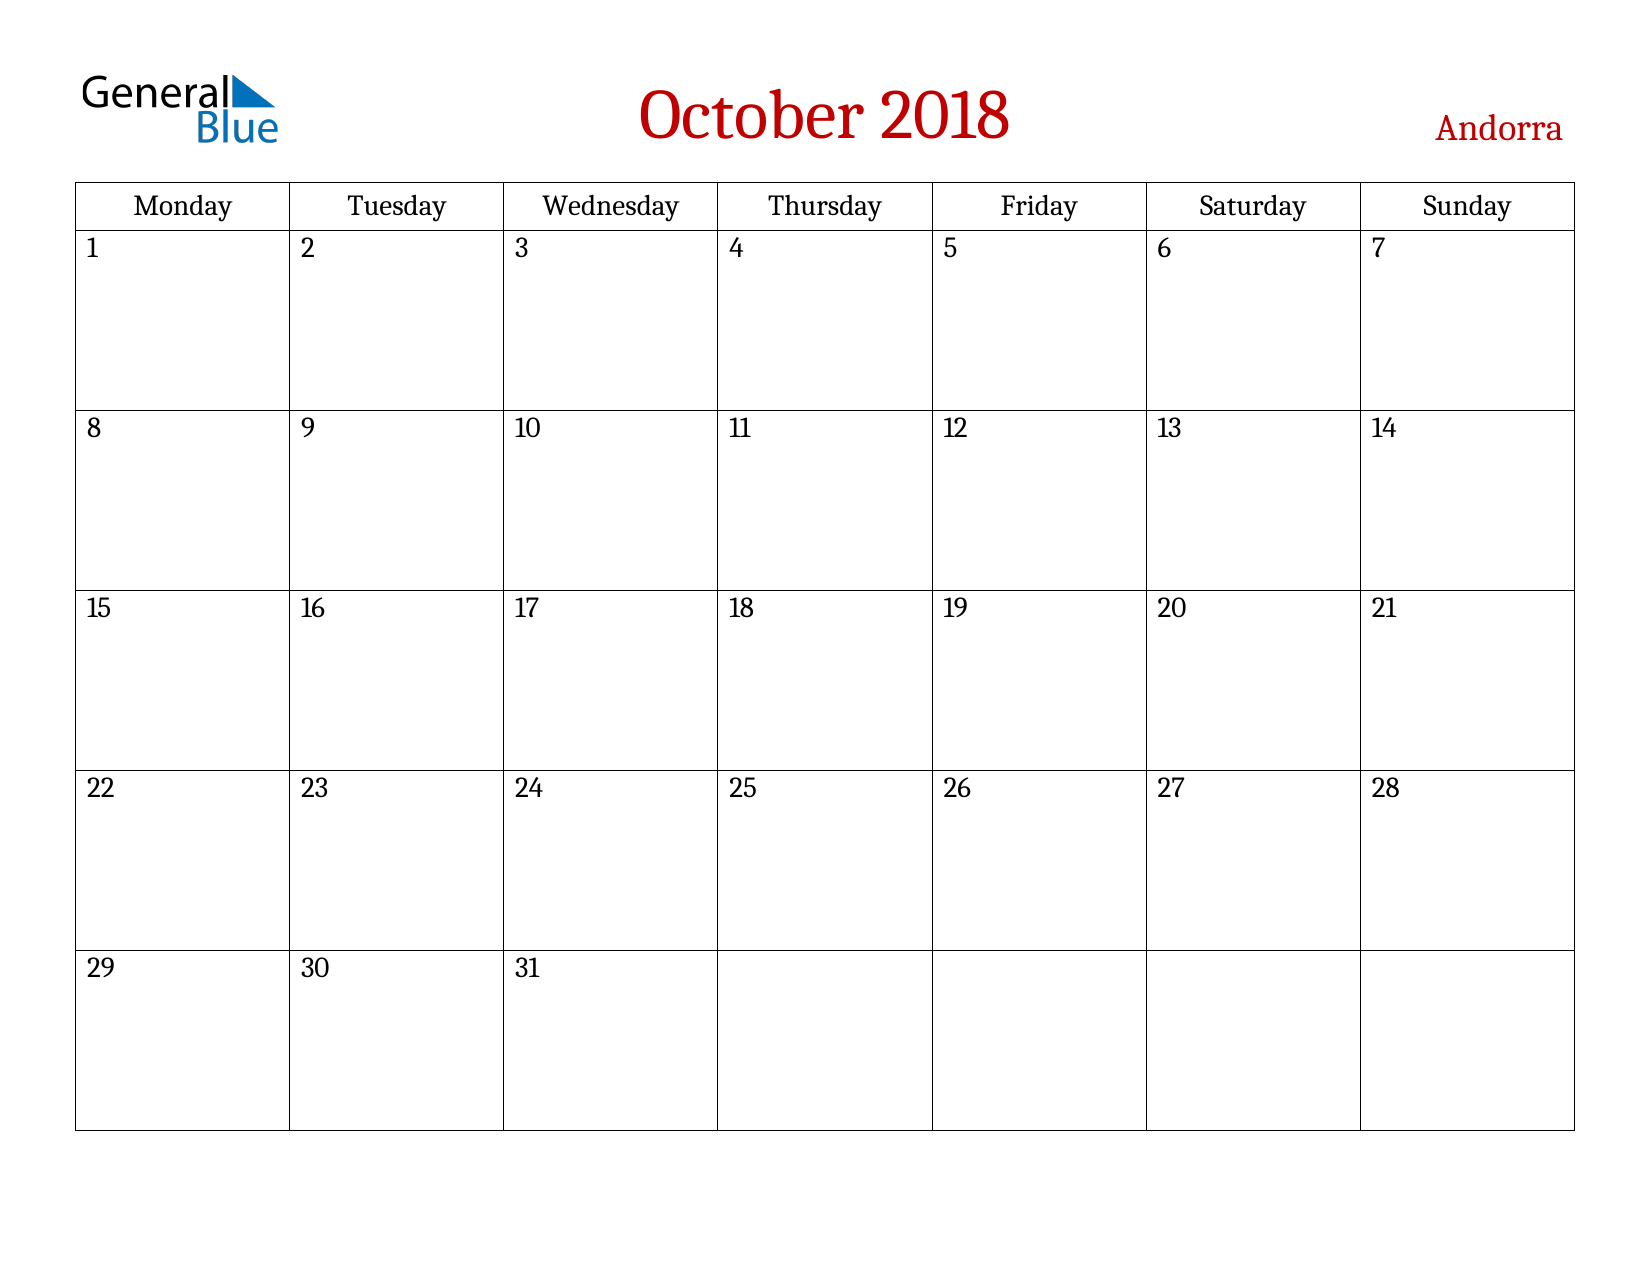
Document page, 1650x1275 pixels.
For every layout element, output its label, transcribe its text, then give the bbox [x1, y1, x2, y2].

table_cell Tuesday [290, 183, 503, 230]
table_cell [1147, 951, 1360, 985]
table_cell 11 [718, 411, 932, 444]
table_cell [933, 445, 1146, 590]
table_cell 24 [504, 771, 717, 805]
table_cell 12 [933, 411, 1146, 444]
table_cell 13 [1147, 411, 1360, 444]
table_header Andorra [1146, 75, 1574, 182]
table_cell [933, 265, 1146, 410]
table_cell [76, 265, 289, 410]
table_cell [718, 445, 932, 590]
table_cell 21 [1361, 591, 1574, 625]
table_cell 8 [76, 411, 289, 444]
table_cell [76, 985, 289, 1130]
table_cell 17 [504, 591, 717, 625]
table_cell 9 [290, 411, 503, 444]
table_cell 5 [933, 231, 1146, 264]
table_cell [504, 805, 717, 950]
table_cell [76, 805, 289, 950]
table_cell [504, 265, 717, 410]
table_cell [290, 445, 503, 590]
table_cell 29 [76, 951, 289, 985]
table_cell [718, 625, 932, 770]
table_cell [933, 805, 1146, 950]
table_cell [1147, 985, 1360, 1130]
table_cell [718, 265, 932, 410]
table_cell [718, 951, 932, 985]
table_cell 14 [1361, 411, 1574, 444]
table_cell Wednesday [504, 183, 717, 230]
table_cell 25 [718, 771, 932, 805]
table_cell [290, 625, 503, 770]
table_cell [1147, 445, 1360, 590]
table_cell [718, 985, 932, 1130]
table_cell 6 [1147, 231, 1360, 264]
table_cell 18 [718, 591, 932, 625]
table_cell 15 [76, 591, 289, 625]
table_cell [933, 985, 1146, 1130]
table_cell [1361, 445, 1574, 590]
table_cell 16 [290, 591, 503, 625]
table_cell [1147, 625, 1360, 770]
table_cell [76, 625, 289, 770]
table_cell [718, 805, 932, 950]
table_cell [1361, 985, 1574, 1130]
table_cell [290, 805, 503, 950]
table_cell [76, 445, 289, 590]
table_cell [290, 265, 503, 410]
table_cell [504, 445, 717, 590]
table_cell 3 [504, 231, 717, 264]
table_cell 1 [76, 231, 289, 264]
table_cell 7 [1361, 231, 1574, 264]
table_cell Monday [76, 183, 289, 230]
table_cell Sunday [1361, 183, 1574, 230]
table_cell [290, 985, 503, 1130]
table_cell 2 [290, 231, 503, 264]
table_cell [933, 625, 1146, 770]
table_cell [1361, 805, 1574, 950]
table_cell 22 [76, 771, 289, 805]
table_cell [1361, 951, 1574, 985]
table_cell 23 [290, 771, 503, 805]
table_cell 26 [933, 771, 1146, 805]
table_cell [933, 951, 1146, 985]
table_cell 10 [504, 411, 717, 444]
table_cell Saturday [1147, 183, 1360, 230]
table_cell 28 [1361, 771, 1574, 805]
table_cell 19 [933, 591, 1146, 625]
table_cell Thursday [718, 183, 932, 230]
table_cell 20 [1147, 591, 1360, 625]
table_cell Friday [933, 183, 1146, 230]
table_cell [504, 625, 717, 770]
table_cell [1361, 625, 1574, 770]
table_cell [504, 985, 717, 1130]
table_header [76, 75, 503, 182]
table_header October 2018 [504, 75, 1146, 182]
picture [82, 75, 278, 143]
table_cell 4 [718, 231, 932, 264]
table_cell [1147, 265, 1360, 410]
table_cell 30 [290, 951, 503, 985]
table_cell [1361, 265, 1574, 410]
table_cell 31 [504, 951, 717, 985]
table_cell [1147, 805, 1360, 950]
table_cell 27 [1147, 771, 1360, 805]
